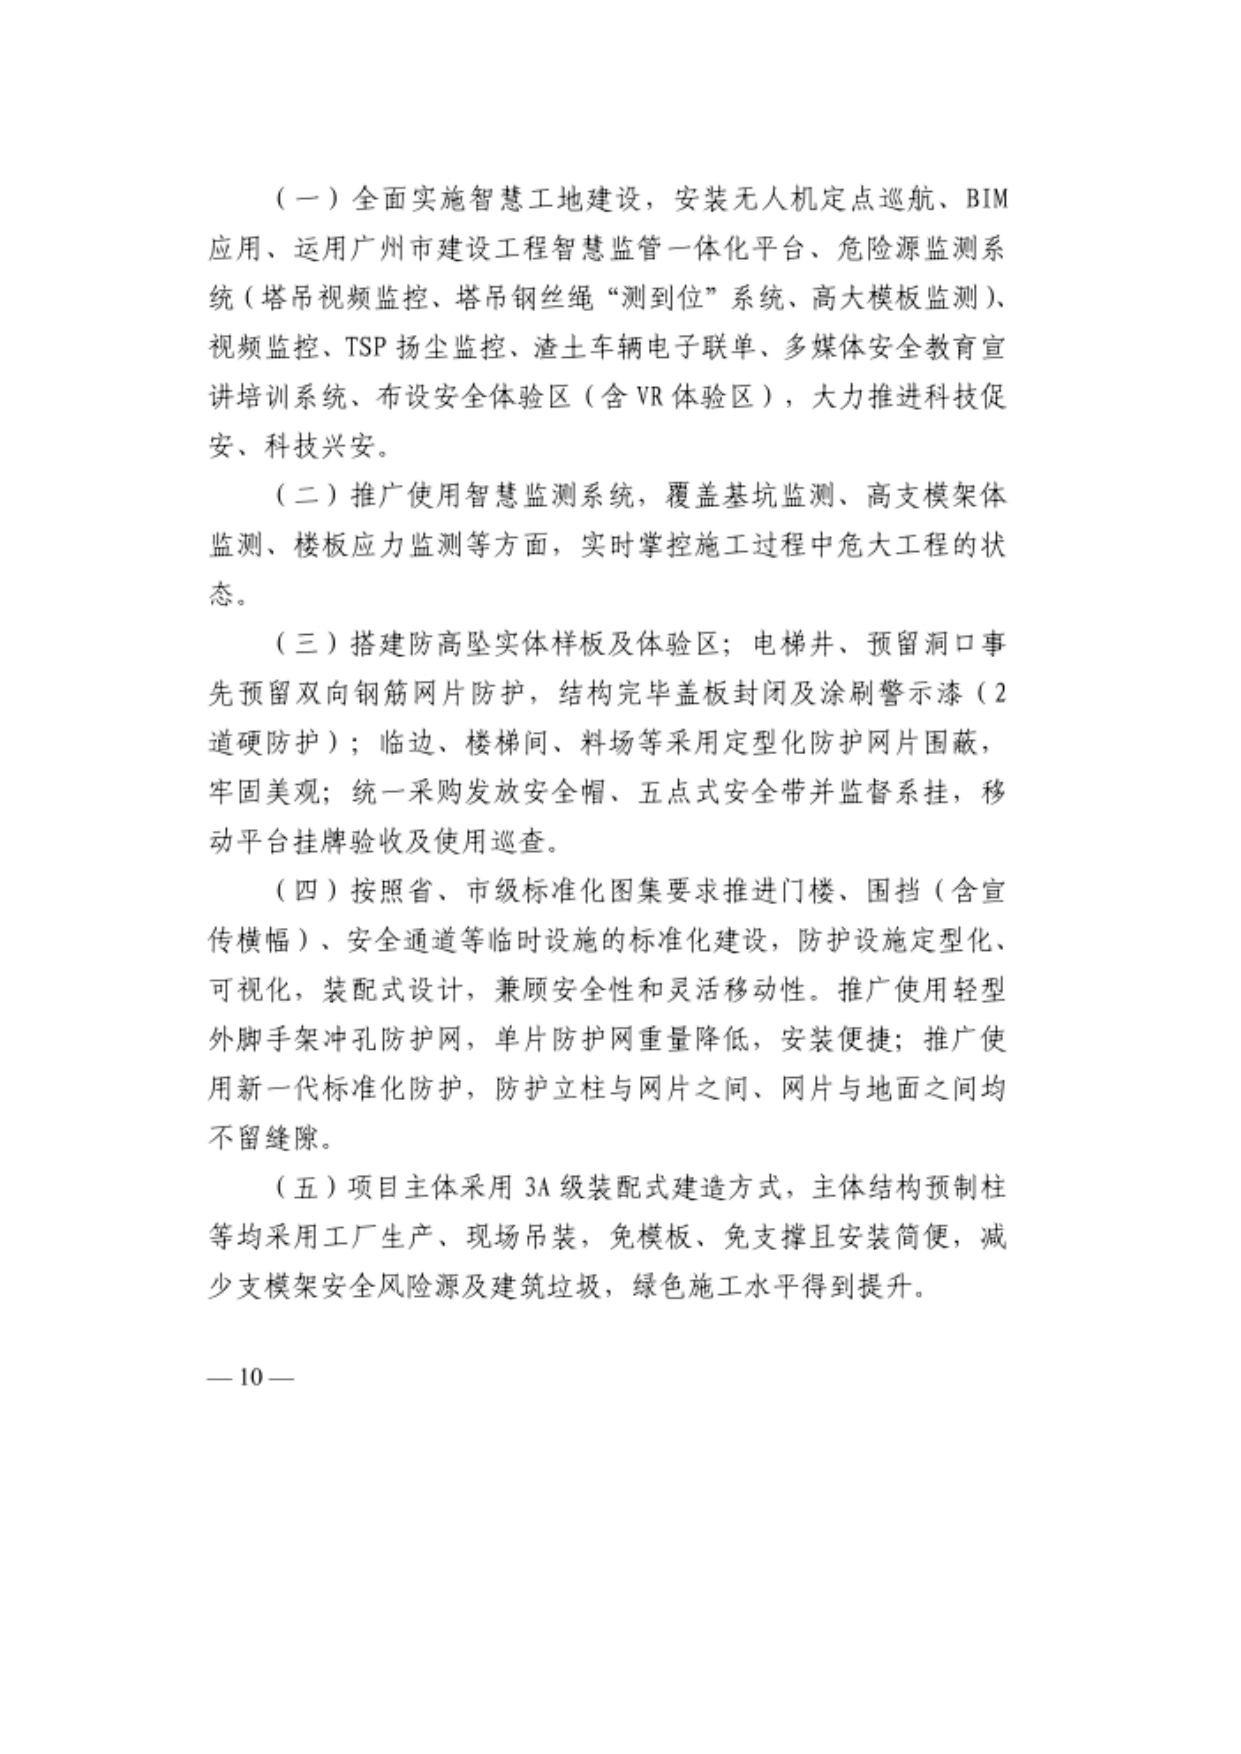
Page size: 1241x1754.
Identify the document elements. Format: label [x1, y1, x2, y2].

picture [187, 162, 1025, 1400]
